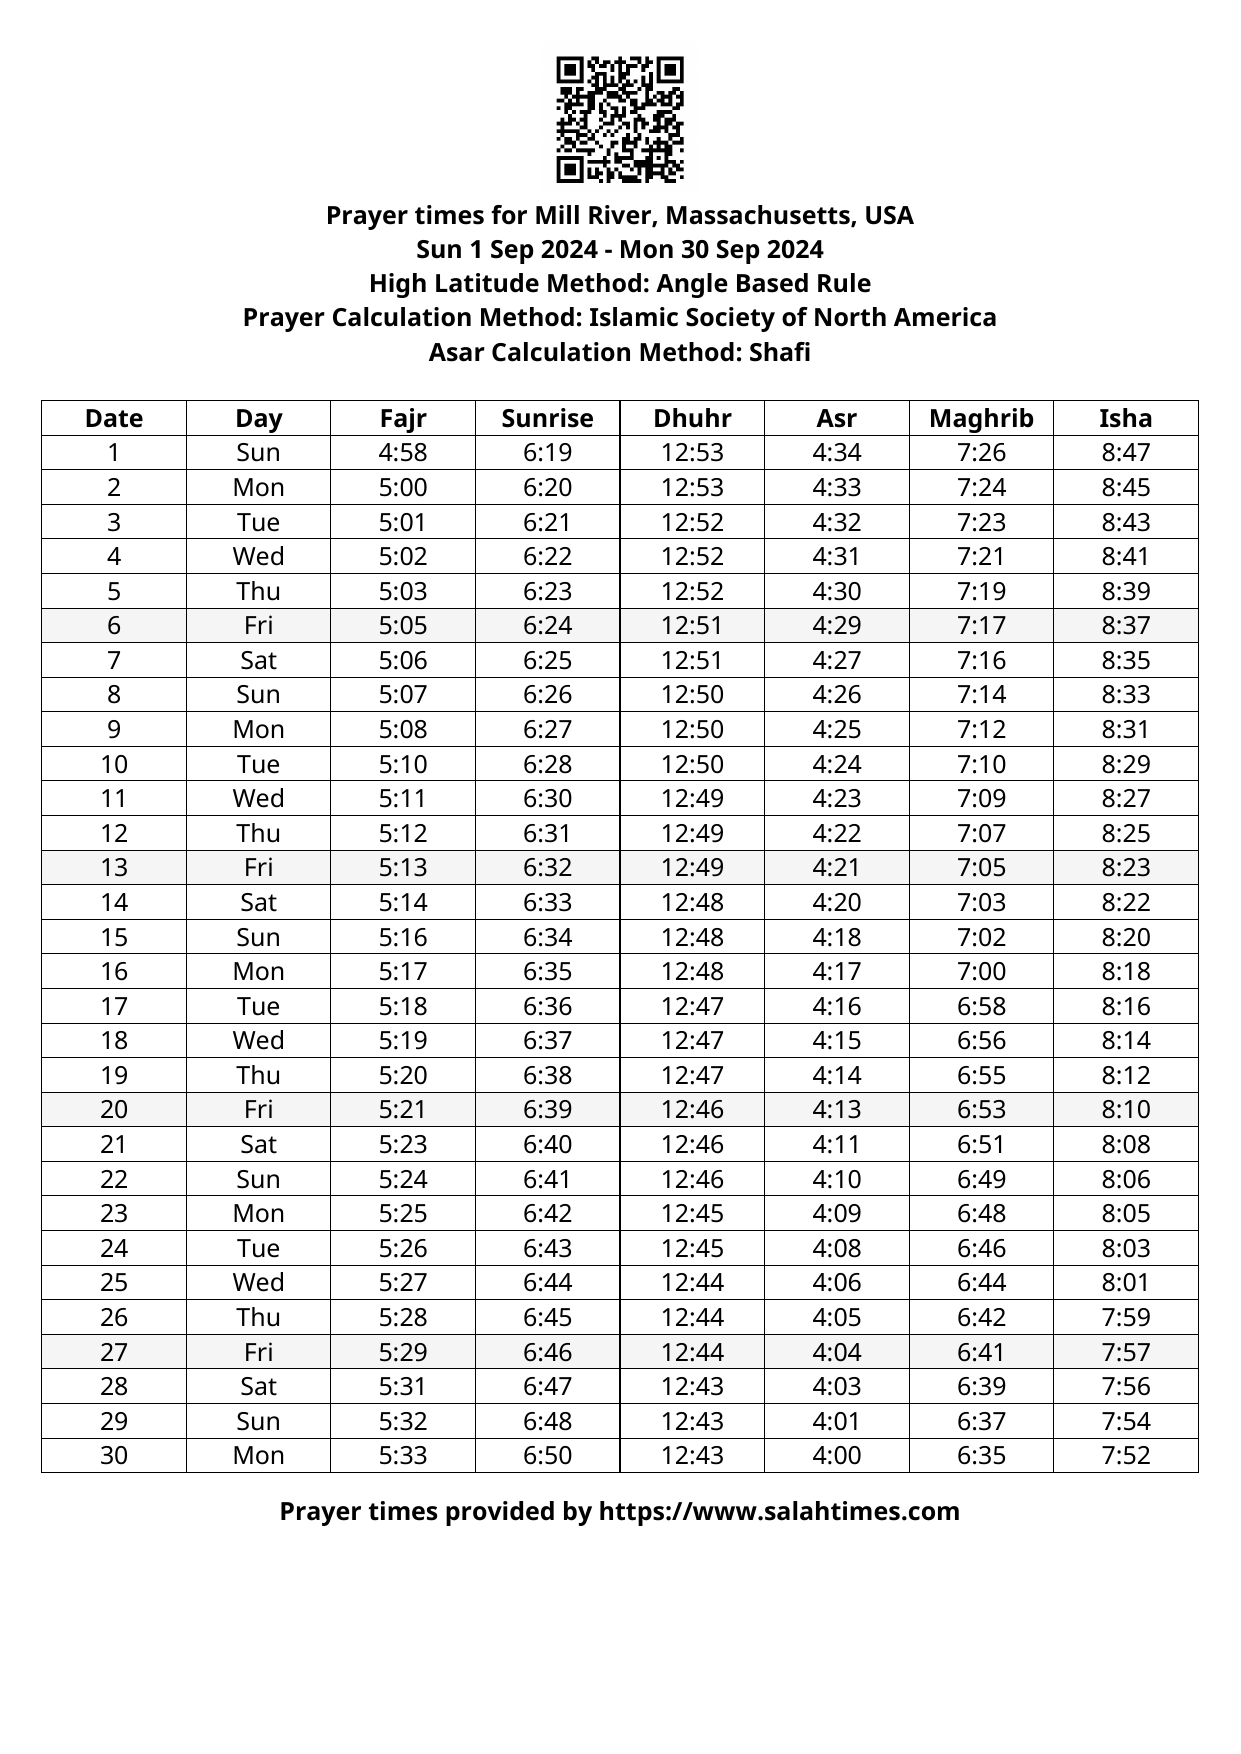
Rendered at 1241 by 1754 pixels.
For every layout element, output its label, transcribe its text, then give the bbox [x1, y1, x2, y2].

table_cell 8 [42, 678, 186, 711]
text Prayer times provided by https://www.salahtimes.com [42, 1494, 1198, 1528]
table_cell 6:32 [476, 851, 619, 884]
table_cell 4:08 [765, 1231, 909, 1264]
table_cell 6:31 [476, 816, 619, 849]
table_cell 4:06 [765, 1266, 909, 1299]
table_cell 6:46 [476, 1335, 619, 1368]
table_cell 5:27 [331, 1266, 475, 1299]
table_cell 7:05 [910, 851, 1053, 884]
table_cell 8:20 [1054, 920, 1198, 953]
table_header Isha [1054, 401, 1198, 434]
table_cell 8:37 [1054, 609, 1198, 642]
table_cell 7:12 [910, 712, 1053, 746]
table_cell 7:57 [1054, 1335, 1198, 1368]
table_cell 7:21 [910, 539, 1053, 573]
table_cell 10 [42, 747, 186, 780]
table_cell 12:48 [621, 885, 764, 919]
table_cell Wed [187, 1266, 330, 1299]
table_cell 12:53 [621, 470, 764, 504]
table_header Dhuhr [621, 401, 764, 434]
table_cell 6:39 [476, 1093, 619, 1126]
table_cell Sun [187, 1162, 330, 1195]
table_cell 8:22 [1054, 885, 1198, 919]
table_cell 6:44 [476, 1266, 619, 1299]
table_cell 17 [42, 989, 186, 1022]
table_header Day [187, 401, 330, 434]
table_cell 4:20 [765, 885, 909, 919]
table_cell 5:08 [331, 712, 475, 746]
table_cell Sun [187, 920, 330, 953]
table_cell 6:27 [476, 712, 619, 746]
table_cell Thu [187, 816, 330, 849]
table_cell 14 [42, 885, 186, 919]
table_cell 6:36 [476, 989, 619, 1022]
table_cell 7:24 [910, 470, 1053, 504]
table_cell 4:03 [765, 1369, 909, 1403]
table_cell 12:51 [621, 609, 764, 642]
table_header Asr [765, 401, 909, 434]
table_header Maghrib [910, 401, 1053, 434]
table_cell 6:45 [476, 1300, 619, 1334]
table_cell 7:16 [910, 643, 1053, 677]
table_cell 25 [42, 1266, 186, 1299]
table_cell 8:12 [1054, 1058, 1198, 1092]
table_cell Mon [187, 712, 330, 746]
table_cell 6:55 [910, 1058, 1053, 1092]
table_cell 4:27 [765, 643, 909, 677]
table_cell 7:07 [910, 816, 1053, 849]
table_cell 28 [42, 1369, 186, 1403]
table_cell 12:45 [621, 1231, 764, 1264]
table_cell 4:24 [765, 747, 909, 780]
table_cell 7:19 [910, 574, 1053, 607]
table_cell 6:26 [476, 678, 619, 711]
table_cell 5:03 [331, 574, 475, 607]
table_cell 5:19 [331, 1024, 475, 1057]
table_cell 12:48 [621, 920, 764, 953]
table_cell 4:10 [765, 1162, 909, 1195]
table_cell 7:59 [1054, 1300, 1198, 1334]
table_cell 18 [42, 1024, 186, 1057]
table_cell 5:18 [331, 989, 475, 1022]
table_cell 5:00 [331, 470, 475, 504]
table_cell 4:21 [765, 851, 909, 884]
table_cell 6:48 [476, 1404, 619, 1437]
table_cell 20 [42, 1093, 186, 1126]
table_cell 5:24 [331, 1162, 475, 1195]
table_cell 4:01 [765, 1404, 909, 1437]
table_cell 5 [42, 574, 186, 607]
table_cell 5:12 [331, 816, 475, 849]
table_cell 5:33 [331, 1439, 475, 1472]
table_cell 4:11 [765, 1127, 909, 1161]
table_cell 6:50 [476, 1439, 619, 1472]
table_cell 5:06 [331, 643, 475, 677]
table_cell 8:41 [1054, 539, 1198, 573]
table_cell 7:00 [910, 954, 1053, 988]
text Asar Calculation Method: Shafi [42, 334, 1198, 368]
table_cell 6:35 [910, 1439, 1053, 1472]
table_cell 6:24 [476, 609, 619, 642]
table_cell 5:20 [331, 1058, 475, 1092]
table_cell 22 [42, 1162, 186, 1195]
table_cell 12:49 [621, 781, 764, 815]
table_cell 4:58 [331, 436, 475, 469]
table_cell 12:48 [621, 954, 764, 988]
table_cell 5:11 [331, 781, 475, 815]
table_cell 6:28 [476, 747, 619, 780]
table_cell 12:49 [621, 851, 764, 884]
table_cell 5:10 [331, 747, 475, 780]
table_cell 4:26 [765, 678, 909, 711]
table_cell 5:16 [331, 920, 475, 953]
table_cell 7:02 [910, 920, 1053, 953]
table_cell 8:14 [1054, 1024, 1198, 1057]
table_cell 8:06 [1054, 1162, 1198, 1195]
table_cell 8:08 [1054, 1127, 1198, 1161]
table_cell 12:52 [621, 574, 764, 607]
table_cell 27 [42, 1335, 186, 1368]
table_cell 8:10 [1054, 1093, 1198, 1126]
table_cell 8:35 [1054, 643, 1198, 677]
table_cell Tue [187, 747, 330, 780]
table_cell Wed [187, 539, 330, 573]
table_cell 4:18 [765, 920, 909, 953]
table_cell Mon [187, 1196, 330, 1230]
table_cell Sun [187, 1404, 330, 1437]
table_cell 4:29 [765, 609, 909, 642]
table_cell 6:56 [910, 1024, 1053, 1057]
table_cell 6:42 [476, 1196, 619, 1230]
table_cell Wed [187, 1024, 330, 1057]
table_cell 6:25 [476, 643, 619, 677]
table_cell Fri [187, 609, 330, 642]
table_cell 6:49 [910, 1162, 1053, 1195]
table_cell 8:27 [1054, 781, 1198, 815]
text Prayer times for Mill River, Massachusetts, USA [42, 198, 1198, 232]
table_cell 12:43 [621, 1369, 764, 1403]
table_cell 5:01 [331, 505, 475, 538]
table_cell 7:54 [1054, 1404, 1198, 1437]
table_cell 12:44 [621, 1266, 764, 1299]
table_cell 6:46 [910, 1231, 1053, 1264]
table_cell 6 [42, 609, 186, 642]
table_cell 4:16 [765, 989, 909, 1022]
table_cell 12:47 [621, 1058, 764, 1092]
table_cell 2 [42, 470, 186, 504]
table_cell 8:25 [1054, 816, 1198, 849]
table_cell 6:43 [476, 1231, 619, 1264]
table_cell 7:52 [1054, 1439, 1198, 1472]
table_cell 9 [42, 712, 186, 746]
table_cell 6:37 [910, 1404, 1053, 1437]
table_cell 12 [42, 816, 186, 849]
table_cell 13 [42, 851, 186, 884]
table_cell Sun [187, 436, 330, 469]
table_cell 4:00 [765, 1439, 909, 1472]
table_cell 4 [42, 539, 186, 573]
table_cell 6:44 [910, 1266, 1053, 1299]
table_cell Mon [187, 470, 330, 504]
table_cell 4:22 [765, 816, 909, 849]
table_cell 8:29 [1054, 747, 1198, 780]
table_cell 6:37 [476, 1024, 619, 1057]
picture [542, 41, 699, 198]
table_cell 4:32 [765, 505, 909, 538]
table_cell 8:47 [1054, 436, 1198, 469]
table_cell Fri [187, 851, 330, 884]
table_cell 7:14 [910, 678, 1053, 711]
text Prayer Calculation Method: Islamic Society of North America [42, 300, 1198, 334]
table_cell 12:50 [621, 678, 764, 711]
table_cell 6:21 [476, 505, 619, 538]
table_cell 4:14 [765, 1058, 909, 1092]
table_cell 12:51 [621, 643, 764, 677]
table_cell 4:04 [765, 1335, 909, 1368]
table_cell 5:25 [331, 1196, 475, 1230]
table_cell Thu [187, 574, 330, 607]
table_cell Tue [187, 505, 330, 538]
table_cell 12:52 [621, 505, 764, 538]
table_cell 12:47 [621, 989, 764, 1022]
table_header Fajr [331, 401, 475, 434]
table_cell 5:02 [331, 539, 475, 573]
table_cell 24 [42, 1231, 186, 1264]
table_cell 19 [42, 1058, 186, 1092]
table_cell 1 [42, 436, 186, 469]
table_cell 7:17 [910, 609, 1053, 642]
text Sun 1 Sep 2024 - Mon 30 Sep 2024 [42, 232, 1198, 266]
table_cell Tue [187, 1231, 330, 1264]
table_cell Thu [187, 1058, 330, 1092]
table_cell 12:43 [621, 1404, 764, 1437]
table_cell 5:32 [331, 1404, 475, 1437]
table_cell 12:53 [621, 436, 764, 469]
table_cell 12:46 [621, 1162, 764, 1195]
table_cell 6:35 [476, 954, 619, 988]
table_cell 16 [42, 954, 186, 988]
table_cell 12:52 [621, 539, 764, 573]
table_cell 7 [42, 643, 186, 677]
table_cell 12:50 [621, 712, 764, 746]
table_cell 12:46 [621, 1093, 764, 1126]
table_cell 6:40 [476, 1127, 619, 1161]
table_cell 8:33 [1054, 678, 1198, 711]
table_cell 6:51 [910, 1127, 1053, 1161]
table_cell 12:44 [621, 1300, 764, 1334]
table_cell 30 [42, 1439, 186, 1472]
table_cell Sat [187, 885, 330, 919]
table_cell 7:09 [910, 781, 1053, 815]
table_cell 6:19 [476, 436, 619, 469]
table_cell 7:10 [910, 747, 1053, 780]
table_cell 12:44 [621, 1335, 764, 1368]
table_cell 4:23 [765, 781, 909, 815]
table_cell 21 [42, 1127, 186, 1161]
table_cell 12:46 [621, 1127, 764, 1161]
table_cell 6:20 [476, 470, 619, 504]
table_cell 8:39 [1054, 574, 1198, 607]
table_cell 8:18 [1054, 954, 1198, 988]
table_cell 4:34 [765, 436, 909, 469]
table_cell 6:41 [910, 1335, 1053, 1368]
table_cell 12:50 [621, 747, 764, 780]
table_cell 8:43 [1054, 505, 1198, 538]
table_cell 29 [42, 1404, 186, 1437]
table_cell 7:23 [910, 505, 1053, 538]
table_cell 5:21 [331, 1093, 475, 1126]
table_cell 7:03 [910, 885, 1053, 919]
table_cell 4:09 [765, 1196, 909, 1230]
table_cell 6:42 [910, 1300, 1053, 1334]
table_cell Tue [187, 989, 330, 1022]
table_cell Wed [187, 781, 330, 815]
table_cell 8:23 [1054, 851, 1198, 884]
table_cell 5:07 [331, 678, 475, 711]
table_cell 15 [42, 920, 186, 953]
table_cell 8:45 [1054, 470, 1198, 504]
table_cell 6:34 [476, 920, 619, 953]
table_cell 6:22 [476, 539, 619, 573]
table_cell Mon [187, 1439, 330, 1472]
table_cell 4:05 [765, 1300, 909, 1334]
table_cell 5:28 [331, 1300, 475, 1334]
table_cell 4:25 [765, 712, 909, 746]
table_header Date [42, 401, 186, 434]
table_cell 8:31 [1054, 712, 1198, 746]
table_cell 6:48 [910, 1196, 1053, 1230]
table_cell 6:30 [476, 781, 619, 815]
table_cell 5:23 [331, 1127, 475, 1161]
table_header Sunrise [476, 401, 619, 434]
table_cell 8:03 [1054, 1231, 1198, 1264]
table_cell Sat [187, 1127, 330, 1161]
table_cell 26 [42, 1300, 186, 1334]
table_cell 3 [42, 505, 186, 538]
table_cell 5:13 [331, 851, 475, 884]
table_cell 6:47 [476, 1369, 619, 1403]
table_cell Sun [187, 678, 330, 711]
table_cell 6:38 [476, 1058, 619, 1092]
table_cell 4:31 [765, 539, 909, 573]
table_cell 8:16 [1054, 989, 1198, 1022]
table_cell 6:53 [910, 1093, 1053, 1126]
table_cell 23 [42, 1196, 186, 1230]
table_cell 12:43 [621, 1439, 764, 1472]
table_cell 4:33 [765, 470, 909, 504]
table_cell 4:15 [765, 1024, 909, 1057]
text High Latitude Method: Angle Based Rule [42, 266, 1198, 300]
table_cell 6:23 [476, 574, 619, 607]
table_cell 4:13 [765, 1093, 909, 1126]
table_cell 12:45 [621, 1196, 764, 1230]
table_cell Sat [187, 643, 330, 677]
table_cell 6:58 [910, 989, 1053, 1022]
table_cell 4:17 [765, 954, 909, 988]
table_cell 5:31 [331, 1369, 475, 1403]
table_cell 12:49 [621, 816, 764, 849]
table_cell 7:26 [910, 436, 1053, 469]
table_cell 6:39 [910, 1369, 1053, 1403]
table_cell Mon [187, 954, 330, 988]
table_cell 11 [42, 781, 186, 815]
table_cell 7:56 [1054, 1369, 1198, 1403]
table_cell 5:29 [331, 1335, 475, 1368]
table_cell 5:05 [331, 609, 475, 642]
table_cell 6:41 [476, 1162, 619, 1195]
table_cell 6:33 [476, 885, 619, 919]
table_cell Thu [187, 1300, 330, 1334]
table_cell Sat [187, 1369, 330, 1403]
table_cell 5:26 [331, 1231, 475, 1264]
table_cell Fri [187, 1335, 330, 1368]
table_cell 5:14 [331, 885, 475, 919]
table_cell 8:05 [1054, 1196, 1198, 1230]
table_cell 8:01 [1054, 1266, 1198, 1299]
table_cell Fri [187, 1093, 330, 1126]
table_cell 12:47 [621, 1024, 764, 1057]
table_cell 5:17 [331, 954, 475, 988]
table_cell 4:30 [765, 574, 909, 607]
